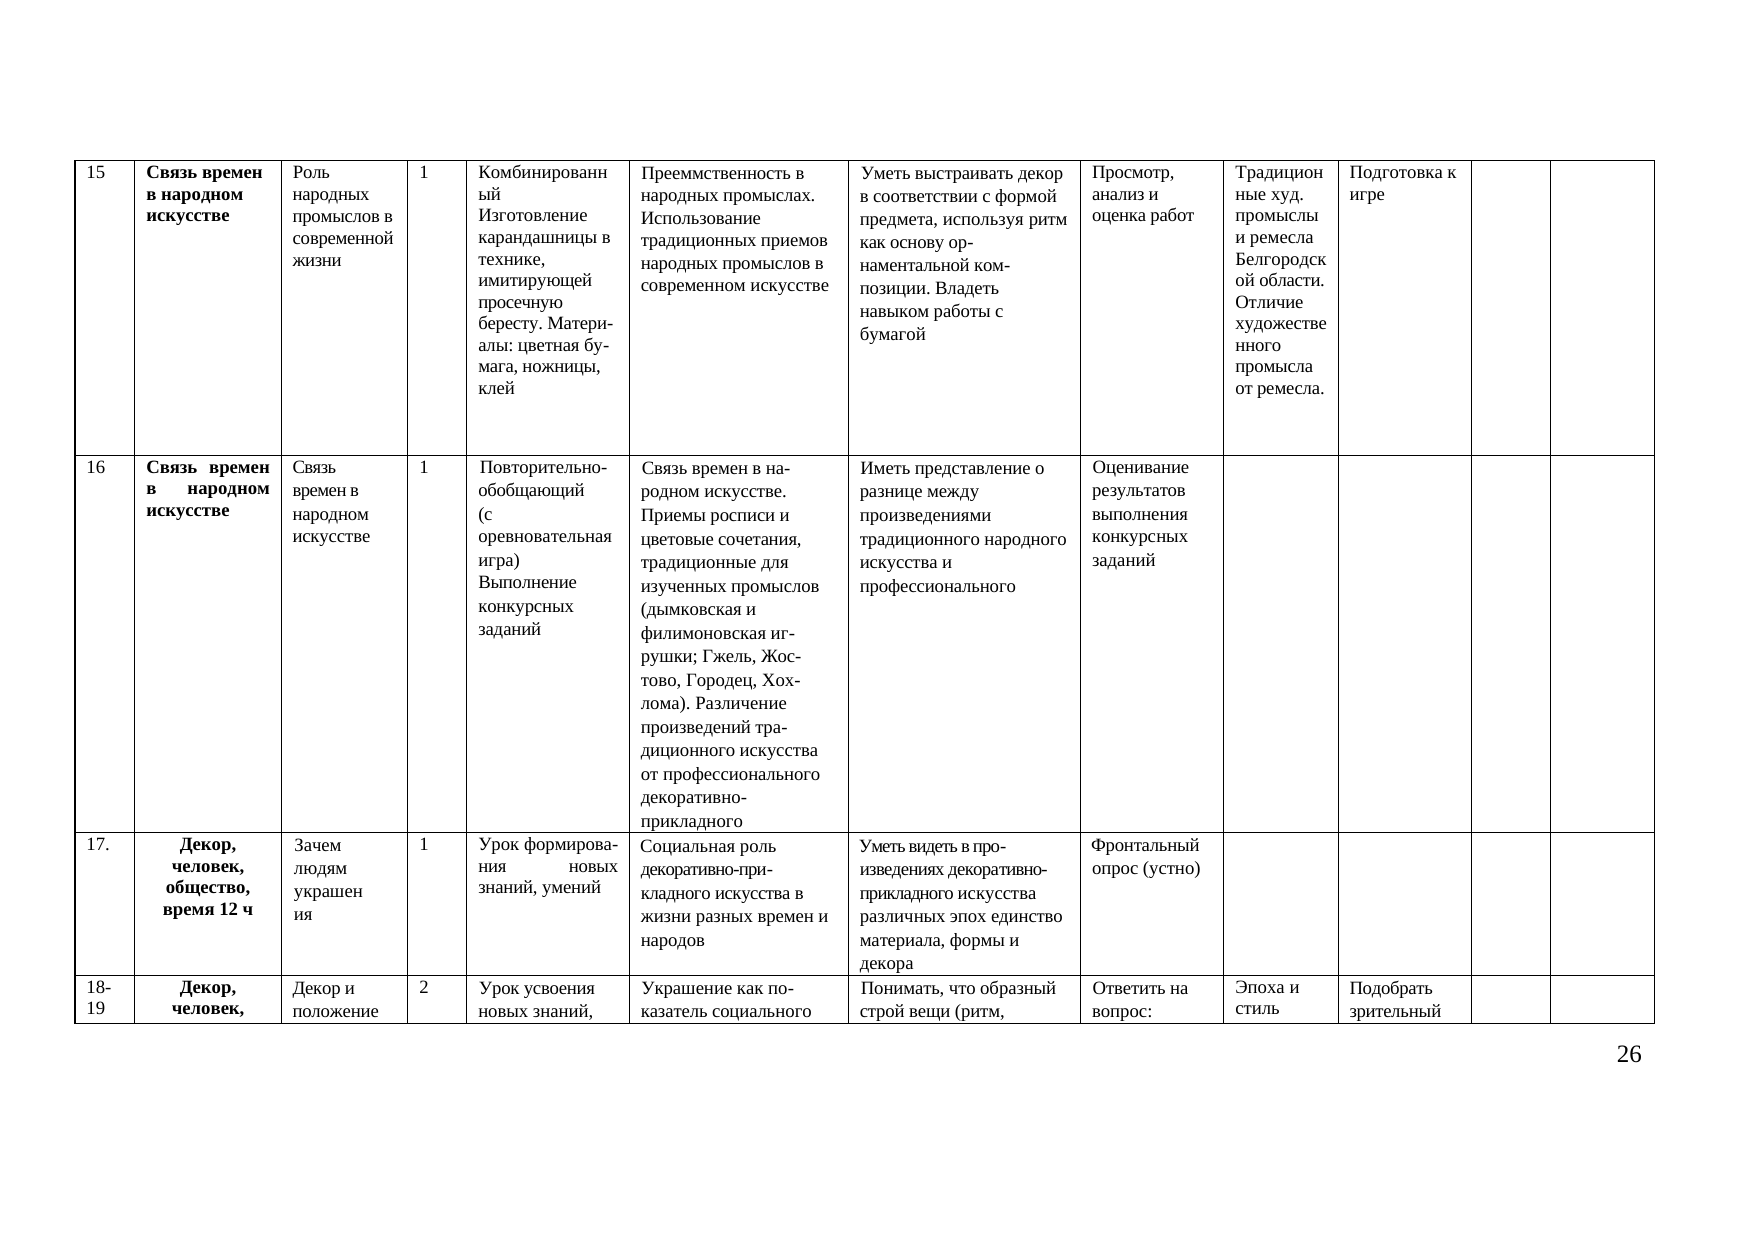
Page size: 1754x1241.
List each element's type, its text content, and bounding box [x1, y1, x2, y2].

table_cell 18-19 [76, 976, 134, 1023]
table_cell [1551, 161, 1654, 454]
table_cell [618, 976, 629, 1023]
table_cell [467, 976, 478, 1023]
table_cell 1 [408, 456, 466, 832]
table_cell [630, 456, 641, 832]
table_cell Связь времен в народном искусстве [135, 161, 281, 454]
table_cell 1 [408, 161, 466, 454]
table_cell Декор, человек, общество, время 12 ч [135, 833, 281, 974]
table_cell [1551, 456, 1654, 832]
table_cell Традиционные худ. промыслы и ремесла Белгородской области. Отличие художественного промысла от ремесла. [1224, 161, 1338, 454]
table_cell Оценивание результатов выполнения конкурсных заданий [1081, 456, 1223, 832]
table_cell Подготовка к игре [1339, 161, 1471, 454]
table_cell [1472, 161, 1550, 454]
table_cell [1472, 456, 1550, 832]
table_cell [1472, 833, 1550, 974]
table_cell Эпоха и стиль [1224, 976, 1338, 1023]
table_cell Уметь выстраивать декор в соответствии с формой предмета, используя ритм как основу орнаментальной композиции. Владеть навыком работы с бумагой [849, 161, 1080, 454]
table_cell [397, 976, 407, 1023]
table_cell Урок формирования новых знаний, умений [467, 833, 629, 974]
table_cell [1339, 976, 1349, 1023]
table_cell [1339, 833, 1471, 974]
table_cell Иметь представление о разнице между произведениями традиционного народного искусства и профессионального [849, 456, 1080, 832]
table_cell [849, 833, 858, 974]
table_cell [1224, 833, 1338, 974]
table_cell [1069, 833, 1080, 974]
table_cell Просмотр, анализ и оценка работ [1081, 161, 1223, 454]
table_cell [1551, 833, 1654, 974]
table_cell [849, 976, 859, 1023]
table_cell [1224, 456, 1338, 832]
table_cell Социальная роль декоративно-прикладного искусства в жизни разных времен и народов [630, 833, 848, 974]
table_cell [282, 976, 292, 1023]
table_cell [1472, 976, 1550, 1023]
table_cell 17. [76, 833, 134, 974]
table_cell Зачем людям украшения [282, 833, 407, 974]
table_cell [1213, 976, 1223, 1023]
table_cell Комбинированный Изготовление карандашницы в технике, имитирующей просечную бересту. Материалы: цветная бумага, ножницы, клей [467, 161, 629, 454]
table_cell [135, 976, 281, 1023]
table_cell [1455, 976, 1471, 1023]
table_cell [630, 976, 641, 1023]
table_cell [1339, 456, 1471, 832]
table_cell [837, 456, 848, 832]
table_cell 2 [408, 976, 466, 1023]
table_cell Связь времен в народном искусстве [282, 456, 407, 832]
table_cell Прееммственность в народных промыслах. Использование традиционных приемов народных промыслов в современном искусстве [630, 161, 848, 454]
table_cell [1551, 976, 1654, 1023]
table_cell 15 [76, 161, 134, 454]
table_cell Фронтальный опрос (устно) [1081, 833, 1223, 974]
table_cell Повторительно-обобщающий (соревновательная игра) Выполнение конкурсных заданий [467, 456, 629, 832]
table_cell 1 [408, 833, 466, 974]
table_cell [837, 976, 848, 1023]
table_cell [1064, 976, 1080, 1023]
table_cell Роль народных промыслов в современной жизни [282, 161, 407, 454]
table_cell 16 [76, 456, 134, 832]
table_cell Связь времен в народном искусстве [135, 456, 281, 832]
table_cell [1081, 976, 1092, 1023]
